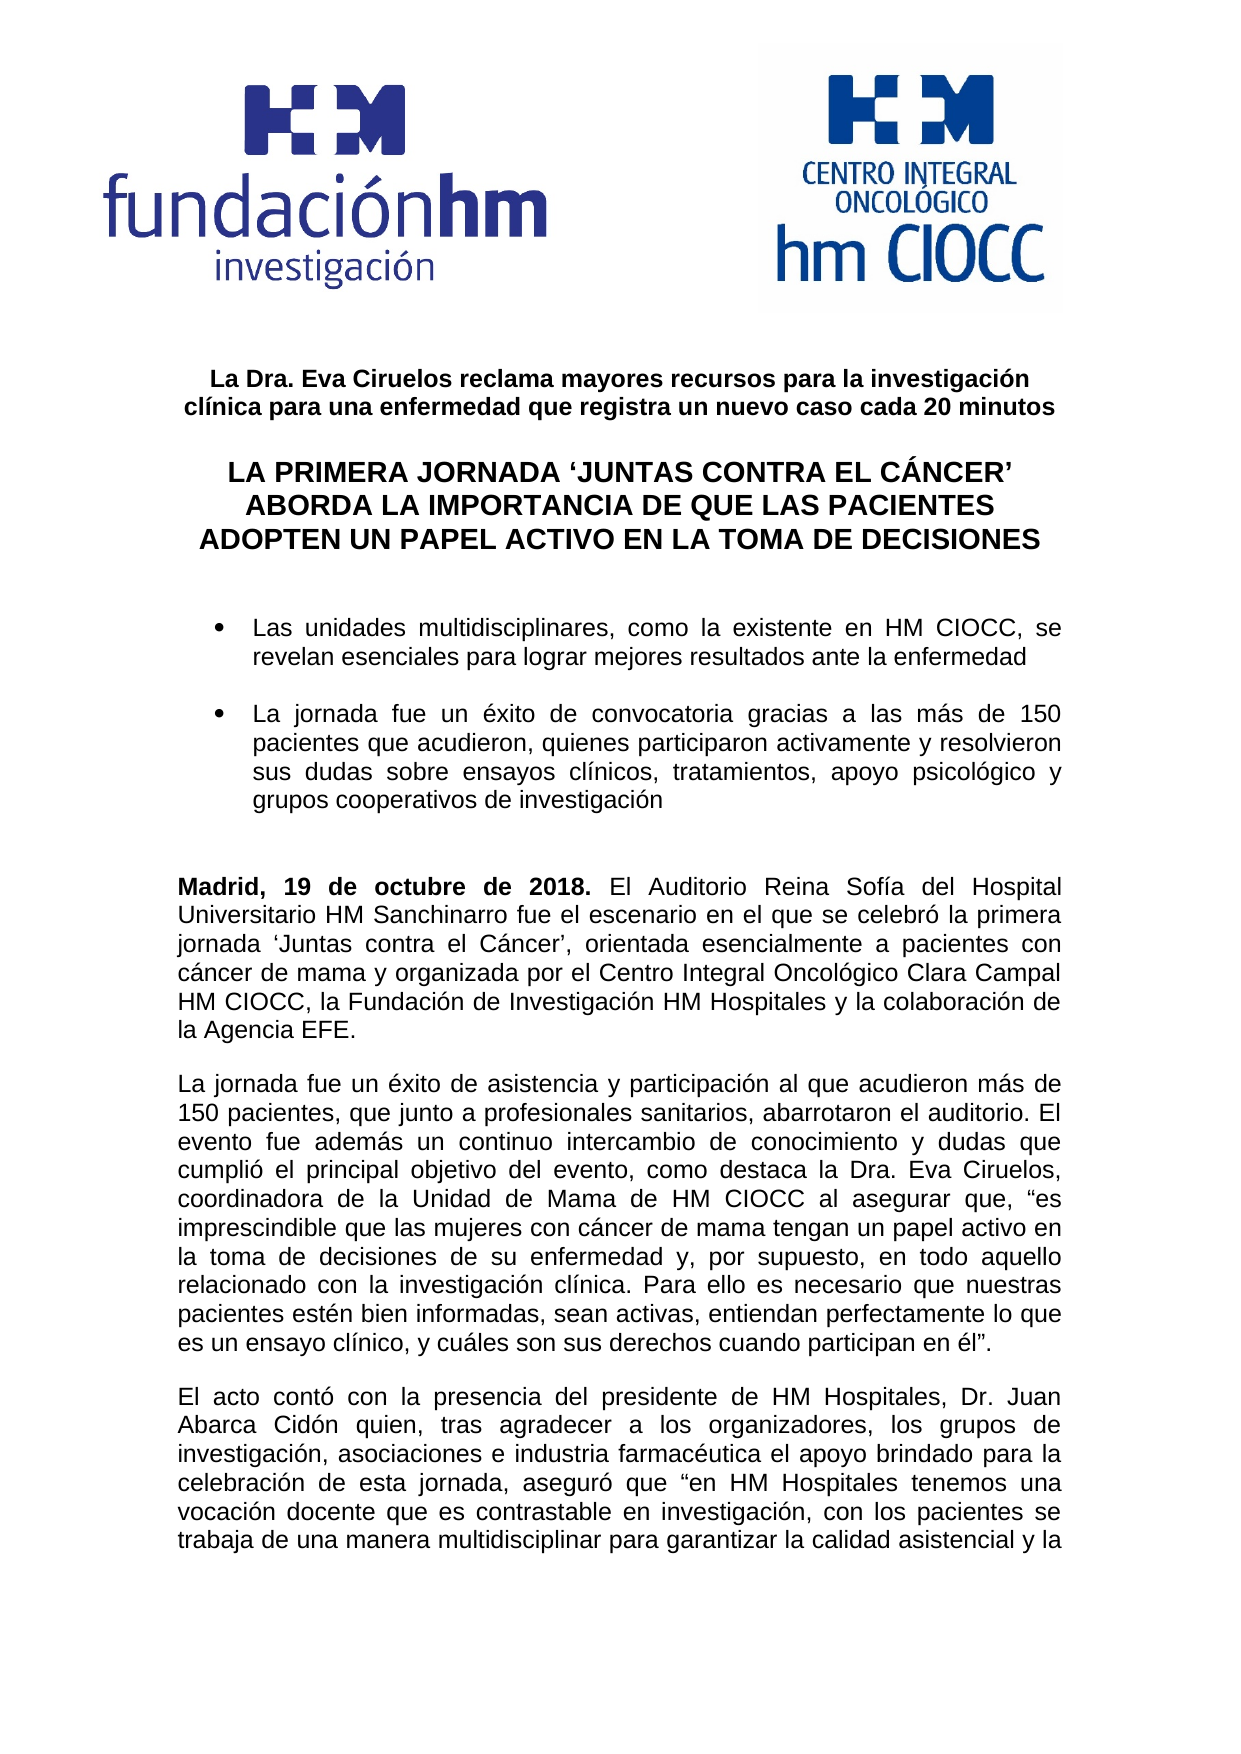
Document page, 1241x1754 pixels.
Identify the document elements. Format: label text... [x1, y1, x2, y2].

text La jornada fue un éxito de asistencia y participación al que acudieron más de 150 pacientes, que junto a profesionales sanitarios, abarrotaron el auditorio. El evento fue además un continuo intercambio de conocimiento y dudas que cumplió el principal objetivo del evento, como destaca la Dra. Eva Ciruelos, coordinadora de la Unidad de Mama de HM CIOCC al asegurar que, “es imprescindible que las mujeres con cáncer de mama tengan un papel activo en la toma de decisiones de su enfermedad y, por supuesto, en todo aquello relacionado con la investigación clínica. Para ello es necesario que nuestras pacientes estén bien informadas, sean activas, entiendan perfectamente lo que es un ensayo clínico, y cuáles son sus derechos cuando participan en él”. [177, 1069, 1063, 1357]
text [177, 1382, 1063, 1554]
list Las unidades multidisciplinares, como la existente en HM CIOCC, se revelan esenciales para lograr mejores resultados ante la enfermedad [215, 613, 1063, 670]
picture [757, 43, 1063, 313]
text lA PRIMERA JORNADA ‘JUNTAS CONTRA EL CÁNCER’ ABORDA LA IMPORTANCIA DE QUE LAS PACIENTES ADOPTEN UN PAPEL ACTIVO EN LA TOMA DE DECISIONES [177, 455, 1063, 555]
text La Dra. Eva Ciruelos reclama mayores recursos para la investigación clínica para una enfermedad que registra un nuevo caso cada 20 minutos [177, 364, 1063, 421]
picture [0, 0, 661, 406]
list La jornada fue un éxito de convocatoria gracias a las más de 150 pacientes que acudieron, quienes participaron activamente y resolvieron sus dudas sobre ensayos clínicos, tratamientos, apoyo psicológico y grupos cooperativos de investigación [215, 699, 1063, 814]
text Madrid, 19 de octubre de 2018. El Auditorio Reina Sofía del Hospital Universitario HM Sanchinarro fue el escenario en el que se celebró la primera jornada ‘Juntas contra el Cáncer’, orientada esencialmente a pacientes con cáncer de mama y organizada por el Centro Integral Oncológico Clara Campal HM CIOCC, la Fundación de Investigación HM Hospitales y la colaboración de la Agencia EFE. [177, 872, 1063, 1044]
